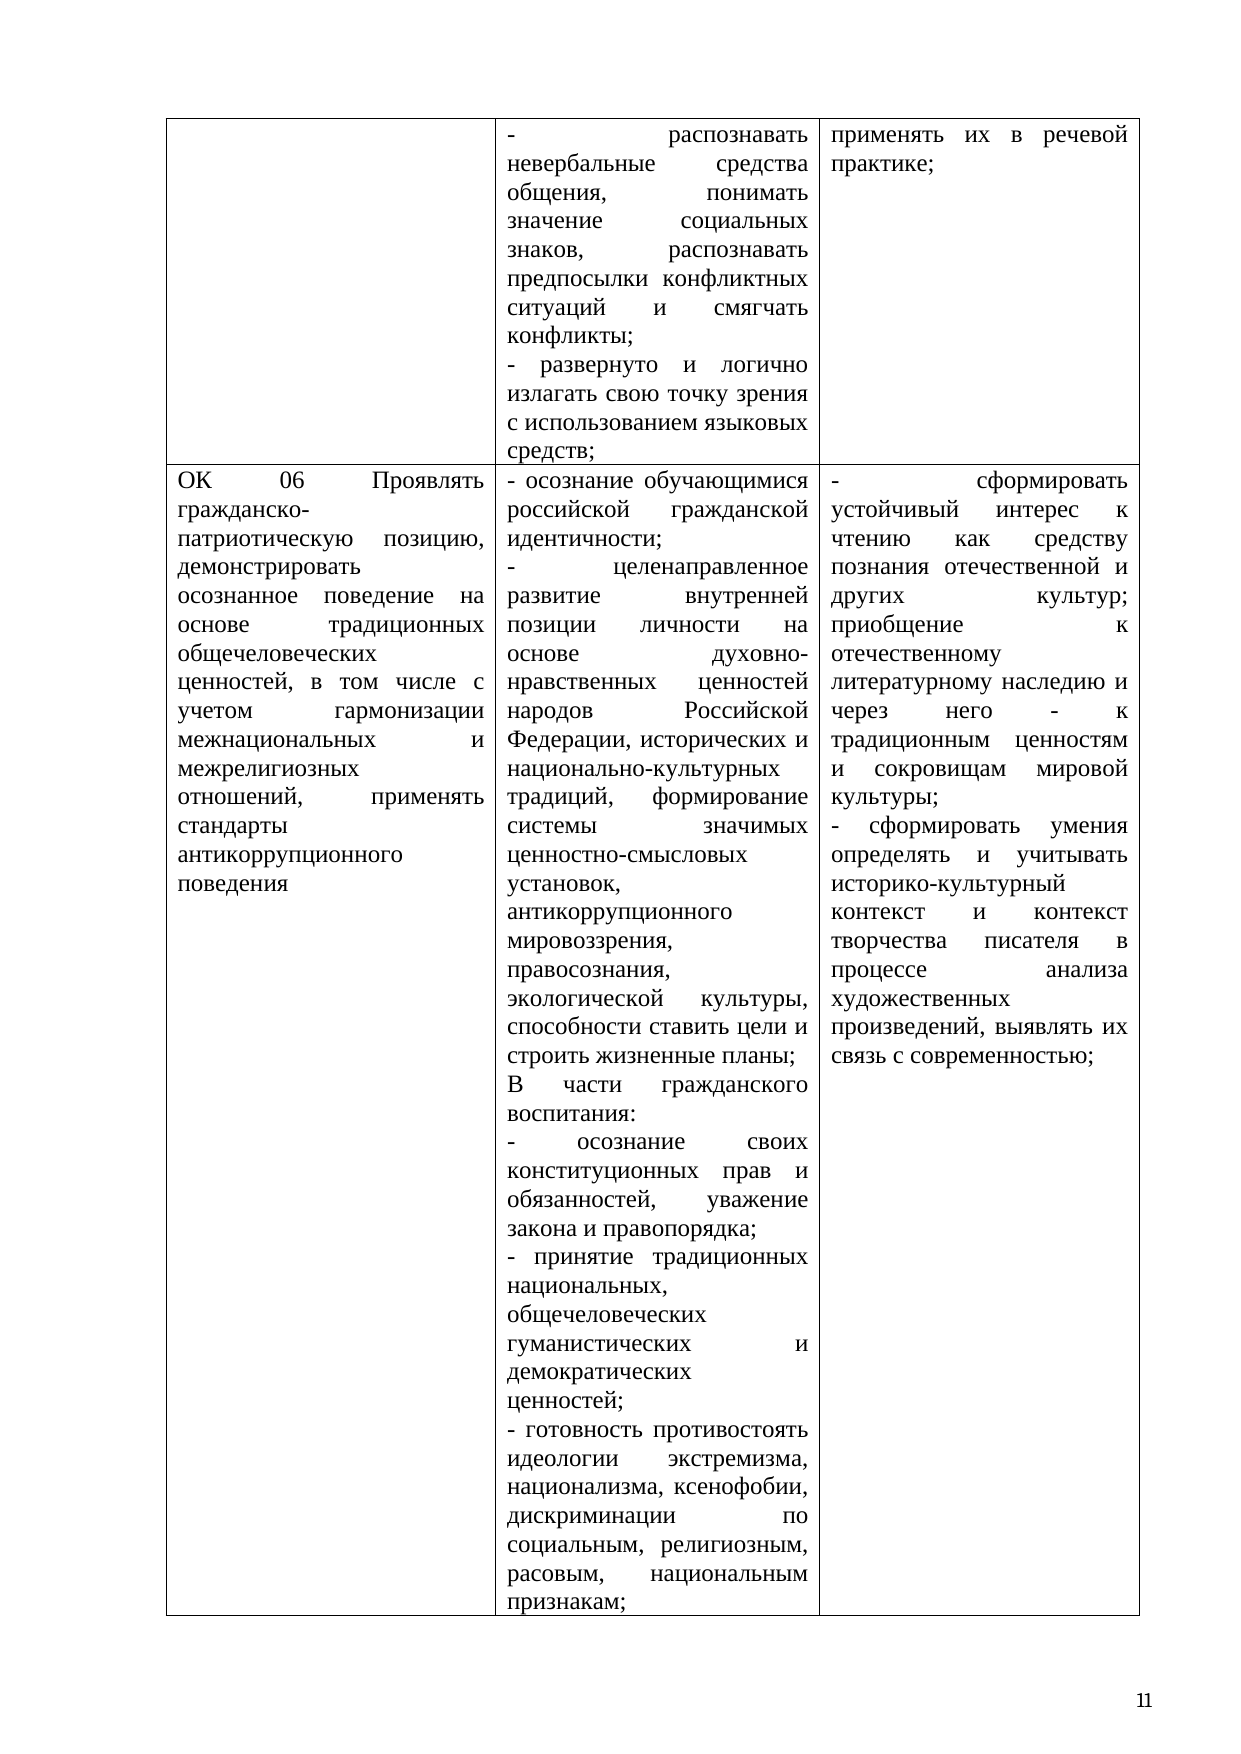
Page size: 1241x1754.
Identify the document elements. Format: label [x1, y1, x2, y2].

table_cell [167, 119, 495, 464]
table_cell [496, 465, 819, 1615]
table_cell [820, 465, 1139, 1615]
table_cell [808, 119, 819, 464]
table_cell [820, 119, 1139, 464]
table_cell [167, 465, 495, 1615]
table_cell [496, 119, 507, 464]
